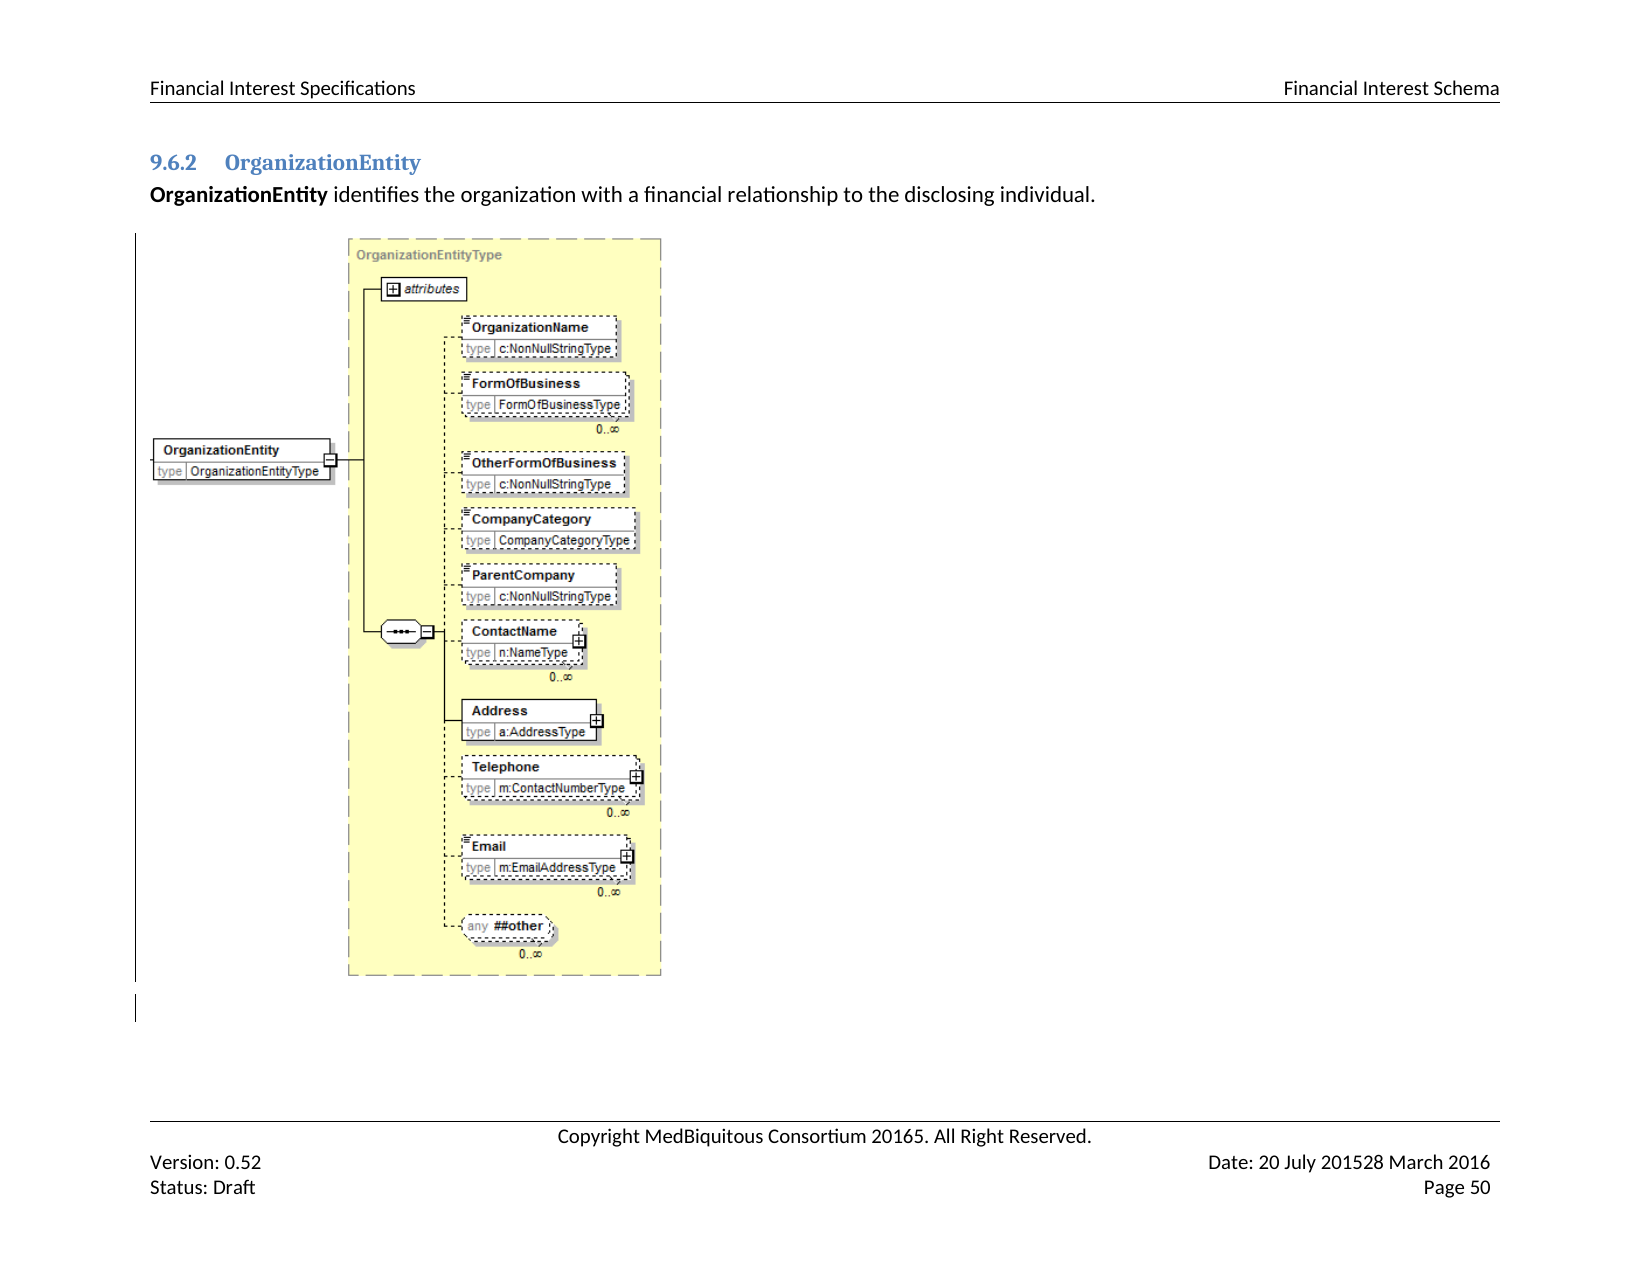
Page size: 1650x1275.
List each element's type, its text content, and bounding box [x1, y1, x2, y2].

text OrganizationEntity identifies the organization with a financial relationship to the disclosing individual. [150, 180, 1500, 208]
picture [150, 233, 673, 982]
subtitle OrganizationEntity [150, 150, 1500, 176]
